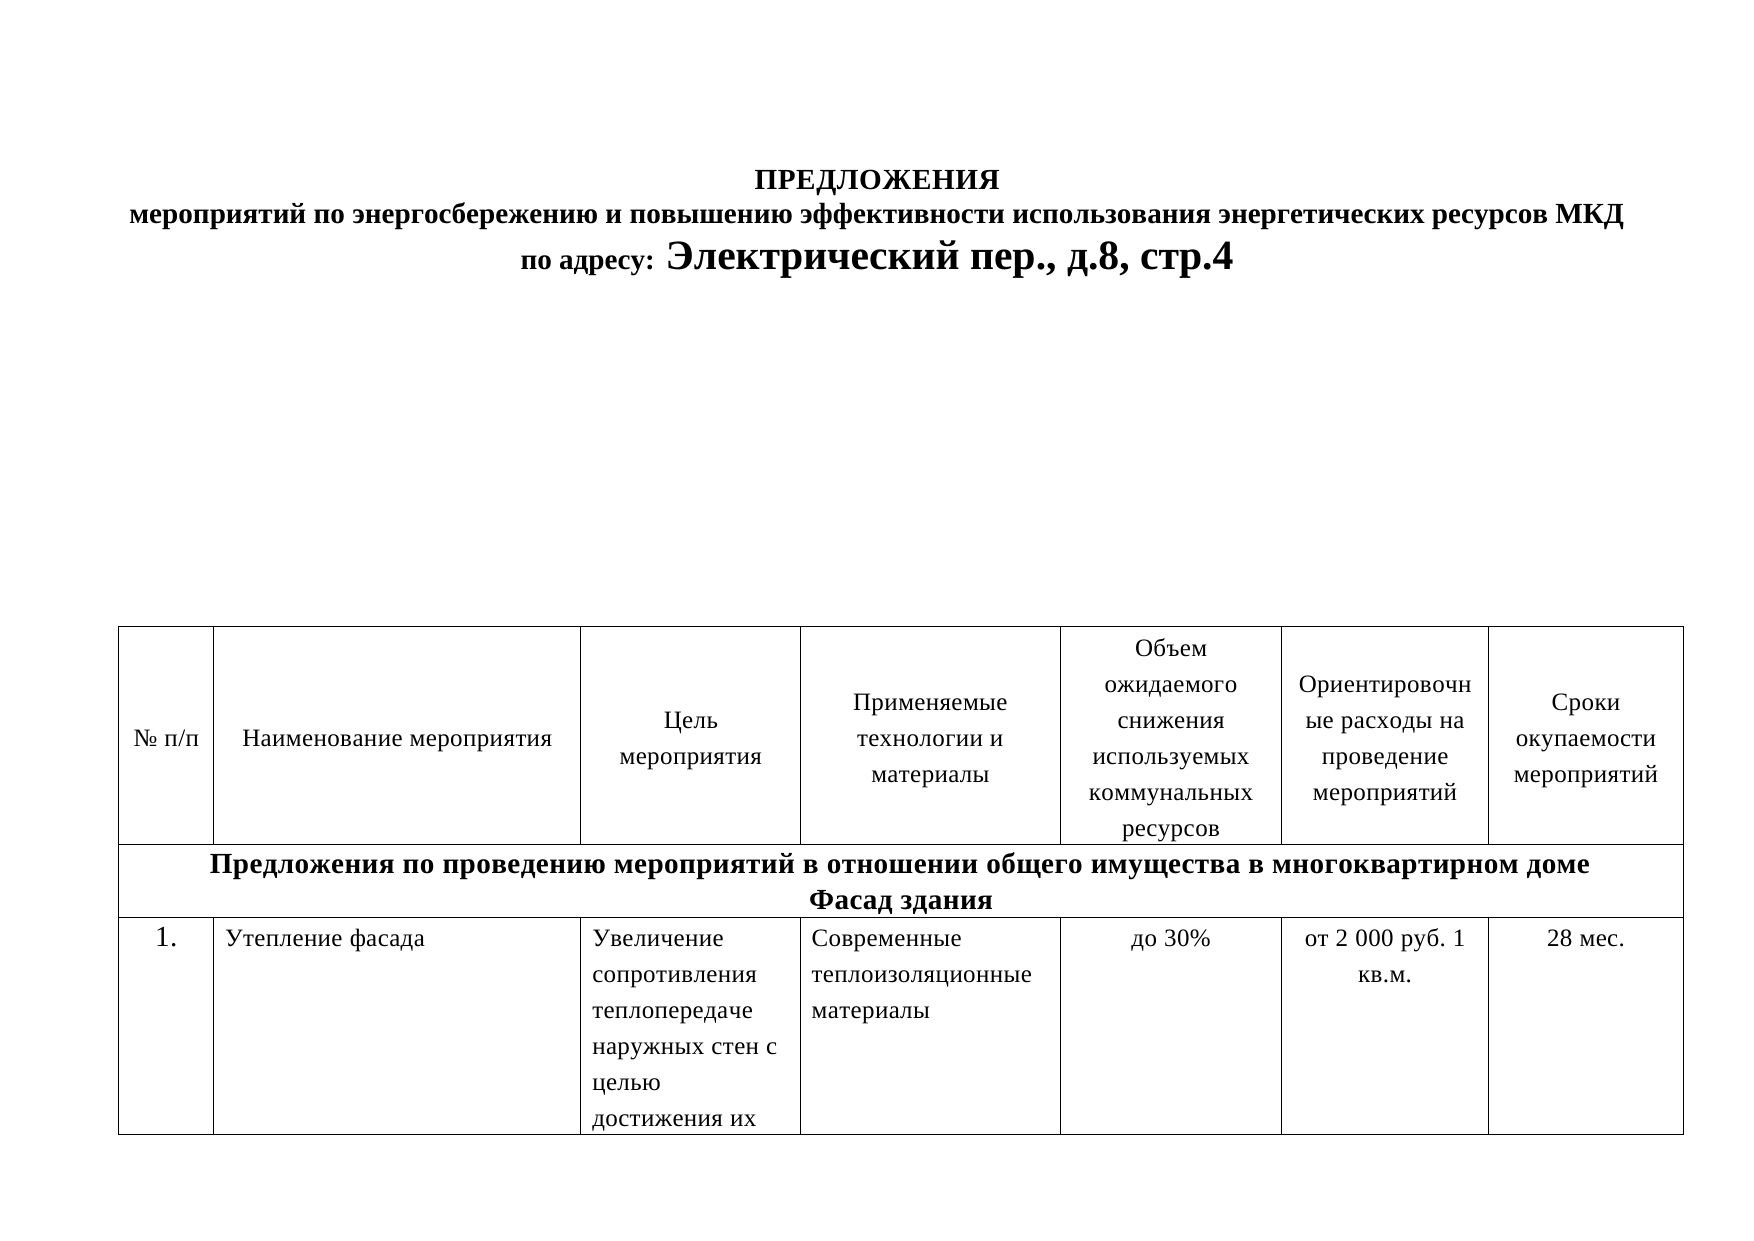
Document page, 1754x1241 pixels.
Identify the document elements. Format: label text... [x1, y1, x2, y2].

table_cell Утепление фасада [214, 918, 580, 1134]
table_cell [581, 918, 800, 1134]
table_header Объем ожидаемого снижения используемых коммунальных ресурсов [1061, 627, 1281, 843]
table_header Применяемые технологии и материалы [801, 627, 1060, 843]
table_header Наименование мероприятия [214, 627, 580, 843]
text ПРЕДЛОЖЕНИЯ [118, 161, 1636, 197]
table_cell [1282, 918, 1488, 1134]
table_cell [801, 918, 1060, 1134]
table_header № п/п [119, 627, 213, 843]
table_header Ориентировочные расходы на проведение мероприятий [1282, 627, 1488, 843]
table_cell Предложения по проведению мероприятий в отношении общего имущества в многоквартирном доме Фасад здания [119, 845, 1683, 917]
table_cell 28 мес. [1489, 918, 1683, 1134]
table_header Цель мероприятия [581, 627, 800, 843]
table_cell до 30% [1061, 918, 1281, 1134]
table_header Сроки окупаемости мероприятий [1489, 627, 1683, 843]
table_cell 1. [119, 918, 213, 1134]
text мероприятий по энергосбережению и повышению эффективности использования энергетических ресурсов МКД по адресу: Электрический пер., д.8, стр.4 [118, 197, 1636, 278]
